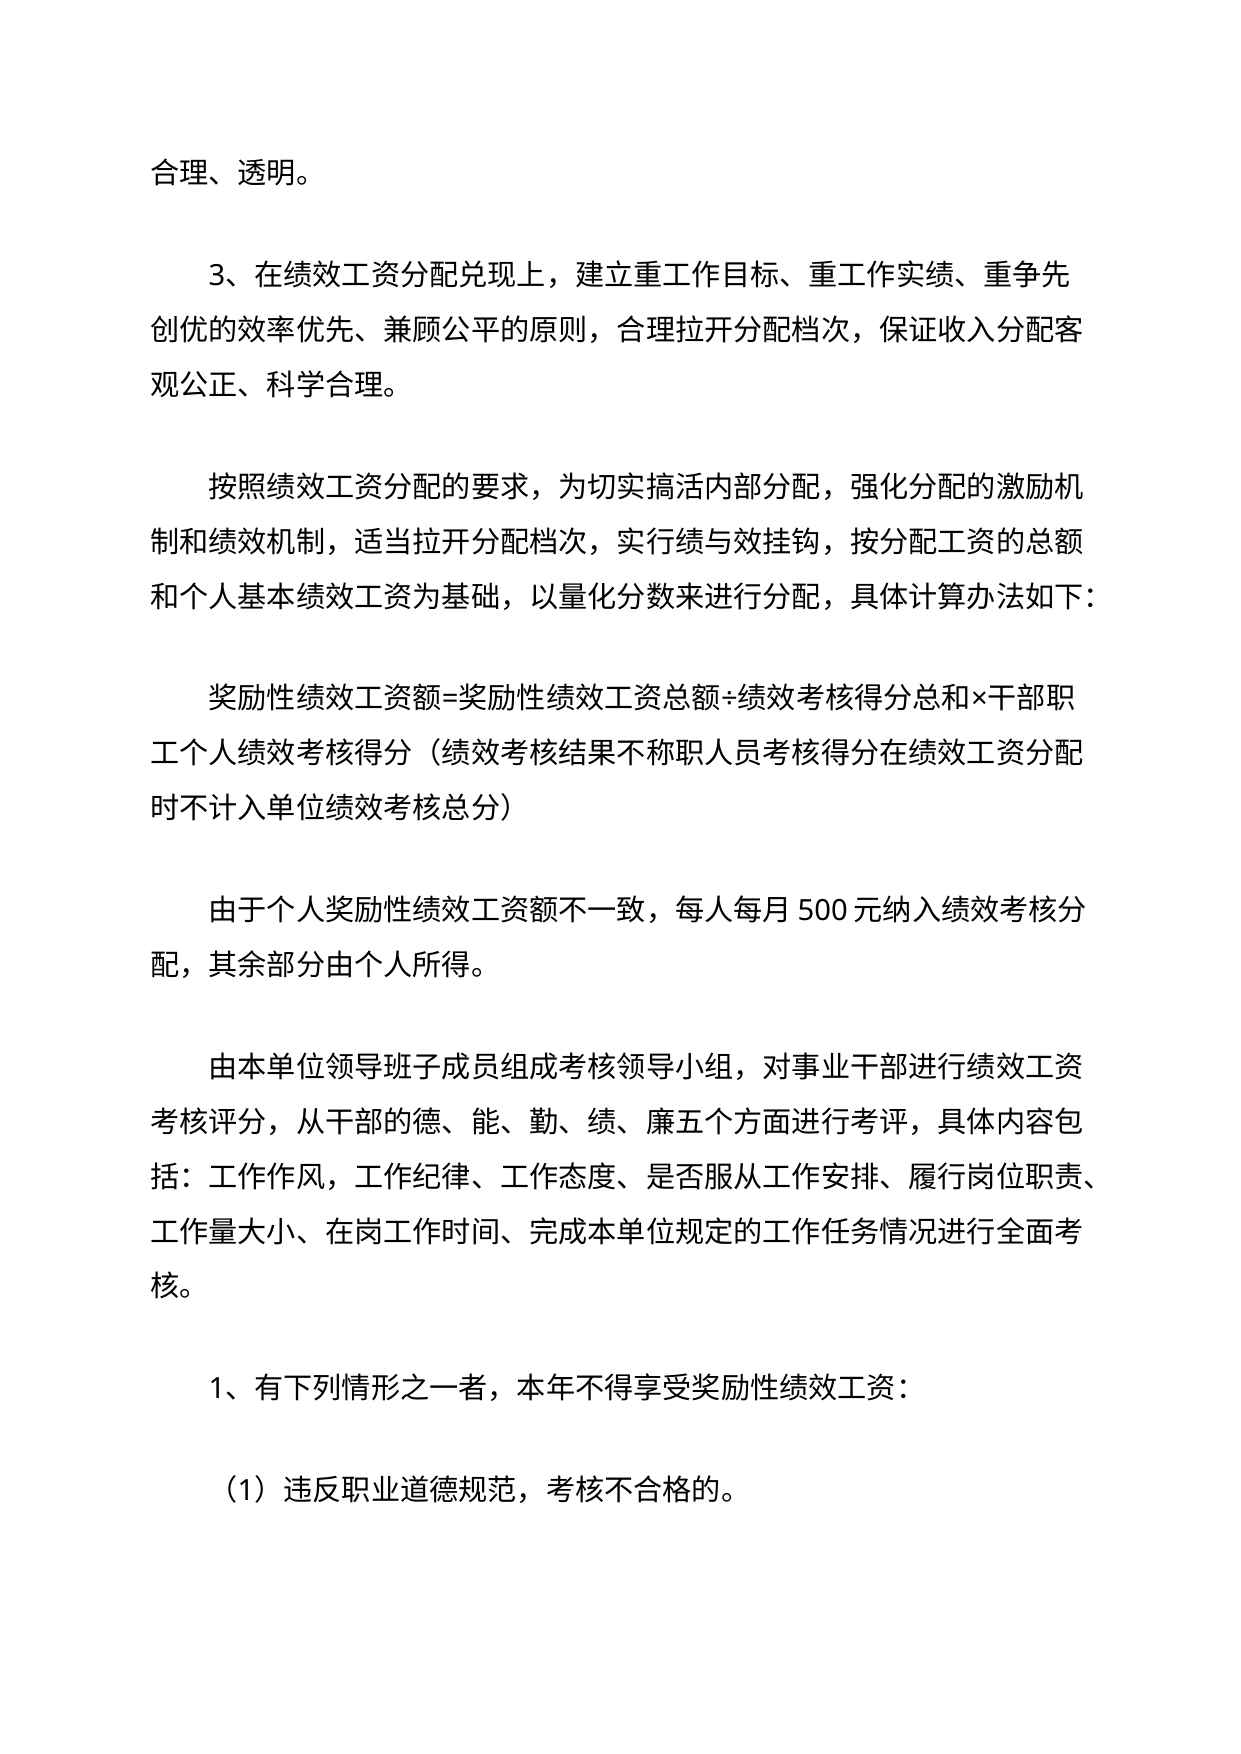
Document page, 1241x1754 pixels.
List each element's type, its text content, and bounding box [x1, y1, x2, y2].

text 按照绩效工资分配的要求，为切实搞活内部分配，强化分配的激励机制和绩效机制，适当拉开分配档次，实行绩与效挂钩，按分配工资的总额和个人基本绩效工资为基础，以量化分数来进行分配，具体计算办法如下： [150, 463, 1090, 616]
text 由于个人奖励性绩效工资额不一致，每人每月500元纳入绩效考核分配，其余部分由个人所得。 [150, 887, 1090, 984]
text 由本单位领导班子成员组成考核领导小组，对事业干部进行绩效工资考核评分，从干部的德、能、勤、绩、廉五个方面进行考评，具体内容包括：工作作风，工作纪律、工作态度、是否服从工作安排、履行岗位职责、工作量大小、在岗工作时间、完成本单位规定的工作任务情况进行全面考核。 [150, 1043, 1090, 1305]
text 奖励性绩效工资额=奖励性绩效工资总额÷绩效考核得分总和×干部职工个人绩效考核得分（绩效考核结果不称职人员考核得分在绩效工资分配时不计入单位绩效考核总分） [150, 675, 1090, 827]
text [150, 150, 1090, 192]
text （1）违反职业道德规范，考核不合格的。 [150, 1467, 1090, 1509]
text 3、在绩效工资分配兑现上，建立重工作目标、重工作实绩、重争先创优的效率优先、兼顾公平的原则，合理拉开分配档次，保证收入分配客观公正、科学合理。 [150, 252, 1090, 404]
text 1、有下列情形之一者，本年不得享受奖励性绩效工资： [150, 1365, 1090, 1407]
